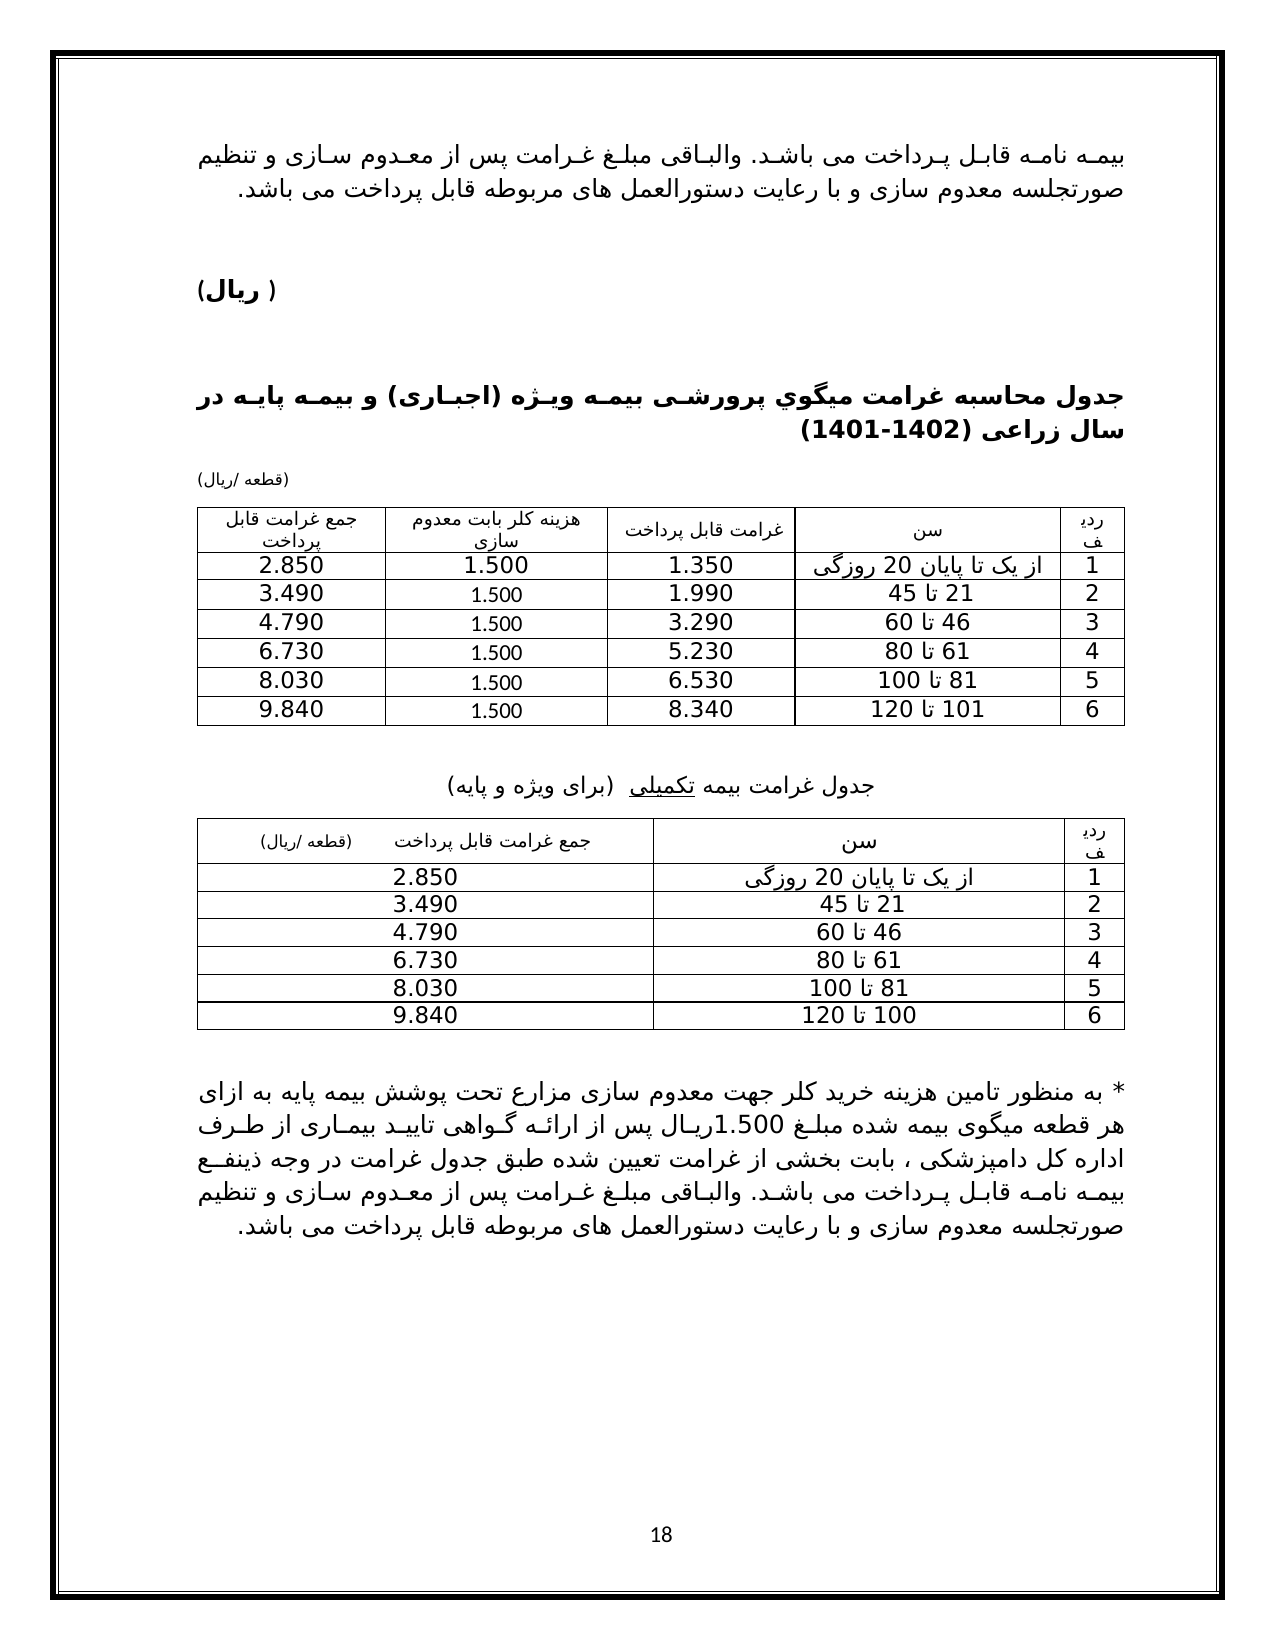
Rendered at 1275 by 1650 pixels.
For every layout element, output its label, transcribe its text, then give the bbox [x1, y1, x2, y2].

text جدول محاسبه غرامت ميگوي پرورشی بیمه ویژه (اجباری) و بیمه پایه در سال زراعی (1402-1401) [197, 381, 1125, 444]
table_cell 2 [1065, 892, 1124, 918]
table_header ردیف [1061, 508, 1124, 552]
text (قطعه /ریال) [197, 469, 1125, 489]
table_cell 6.730 [198, 947, 653, 974]
table_cell 6.530 [608, 668, 794, 696]
table_cell 4.790 [198, 919, 653, 946]
table_header غرامت قابل پرداخت [608, 508, 794, 552]
table_cell 46 تا 60 [654, 919, 1064, 946]
table_cell از یک تا پایان 20 روزگی [654, 864, 1064, 891]
table_cell 2.850 [198, 553, 385, 579]
table_header هزینه کلر بابت معدوم سازی [386, 508, 607, 552]
table_cell 6 [1061, 697, 1124, 725]
table_header سن [654, 819, 1064, 863]
table_cell 2 [1061, 580, 1124, 608]
table_cell 5.230 [608, 639, 794, 667]
table_cell 3 [1065, 919, 1124, 946]
table_cell 4.790 [198, 610, 385, 637]
table_cell 1.500 [386, 580, 607, 608]
table_cell 81 تا 100 [796, 668, 1060, 696]
table_cell 100 تا 120 [654, 1003, 1064, 1029]
table_cell 21 تا 45 [654, 892, 1064, 918]
table_cell 2.850 [198, 864, 653, 891]
table_cell 1.500 [386, 610, 607, 637]
table_cell 3.290 [608, 610, 794, 637]
table_header جمع غرامت قابل پرداخت (قطعه /ریال) [198, 819, 653, 863]
table_cell 9.840 [198, 697, 385, 725]
text (ریال ) [197, 274, 1125, 305]
table_cell 6.730 [198, 639, 385, 667]
table_cell 81 تا 100 [654, 975, 1064, 1001]
table_cell 5 [1065, 975, 1124, 1001]
table_cell 61 تا 80 [796, 639, 1060, 667]
table_cell 101 تا 120 [796, 697, 1060, 725]
table_cell 5 [1061, 668, 1124, 696]
table_cell 1 [1065, 864, 1124, 891]
table_cell 1.500 [386, 697, 607, 725]
table_cell 1.990 [608, 580, 794, 608]
table_cell 8.340 [608, 697, 794, 725]
table_cell 8.030 [198, 975, 653, 1001]
table_cell 3 [1061, 610, 1124, 637]
table_header جمع غرامت قابل پرداخت [198, 508, 385, 552]
table_cell 46 تا 60 [796, 610, 1060, 637]
table_cell 6 [1065, 1003, 1124, 1029]
table_cell 1.500 [386, 668, 607, 696]
table_cell 4 [1065, 947, 1124, 974]
table_cell 3.490 [198, 892, 653, 918]
text جدول غرامت بیمه تکمیلی (برای ویژه و پایه) [197, 773, 1125, 799]
table_header سن [796, 508, 1060, 552]
table_header ردیف [1065, 819, 1124, 863]
table_cell 9.840 [198, 1003, 653, 1029]
table_cell 1.350 [608, 553, 794, 579]
table_cell 3.490 [198, 580, 385, 608]
table_cell 1 [1061, 553, 1124, 579]
table_cell 4 [1061, 639, 1124, 667]
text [197, 141, 1125, 203]
table_cell 1.500 [386, 553, 607, 579]
table_cell 1.500 [386, 639, 607, 667]
table_cell از یک تا پایان 20 روزگی [796, 553, 1060, 579]
table_cell 8.030 [198, 668, 385, 696]
table_cell 21 تا 45 [796, 580, 1060, 608]
table_cell 61 تا 80 [654, 947, 1064, 974]
